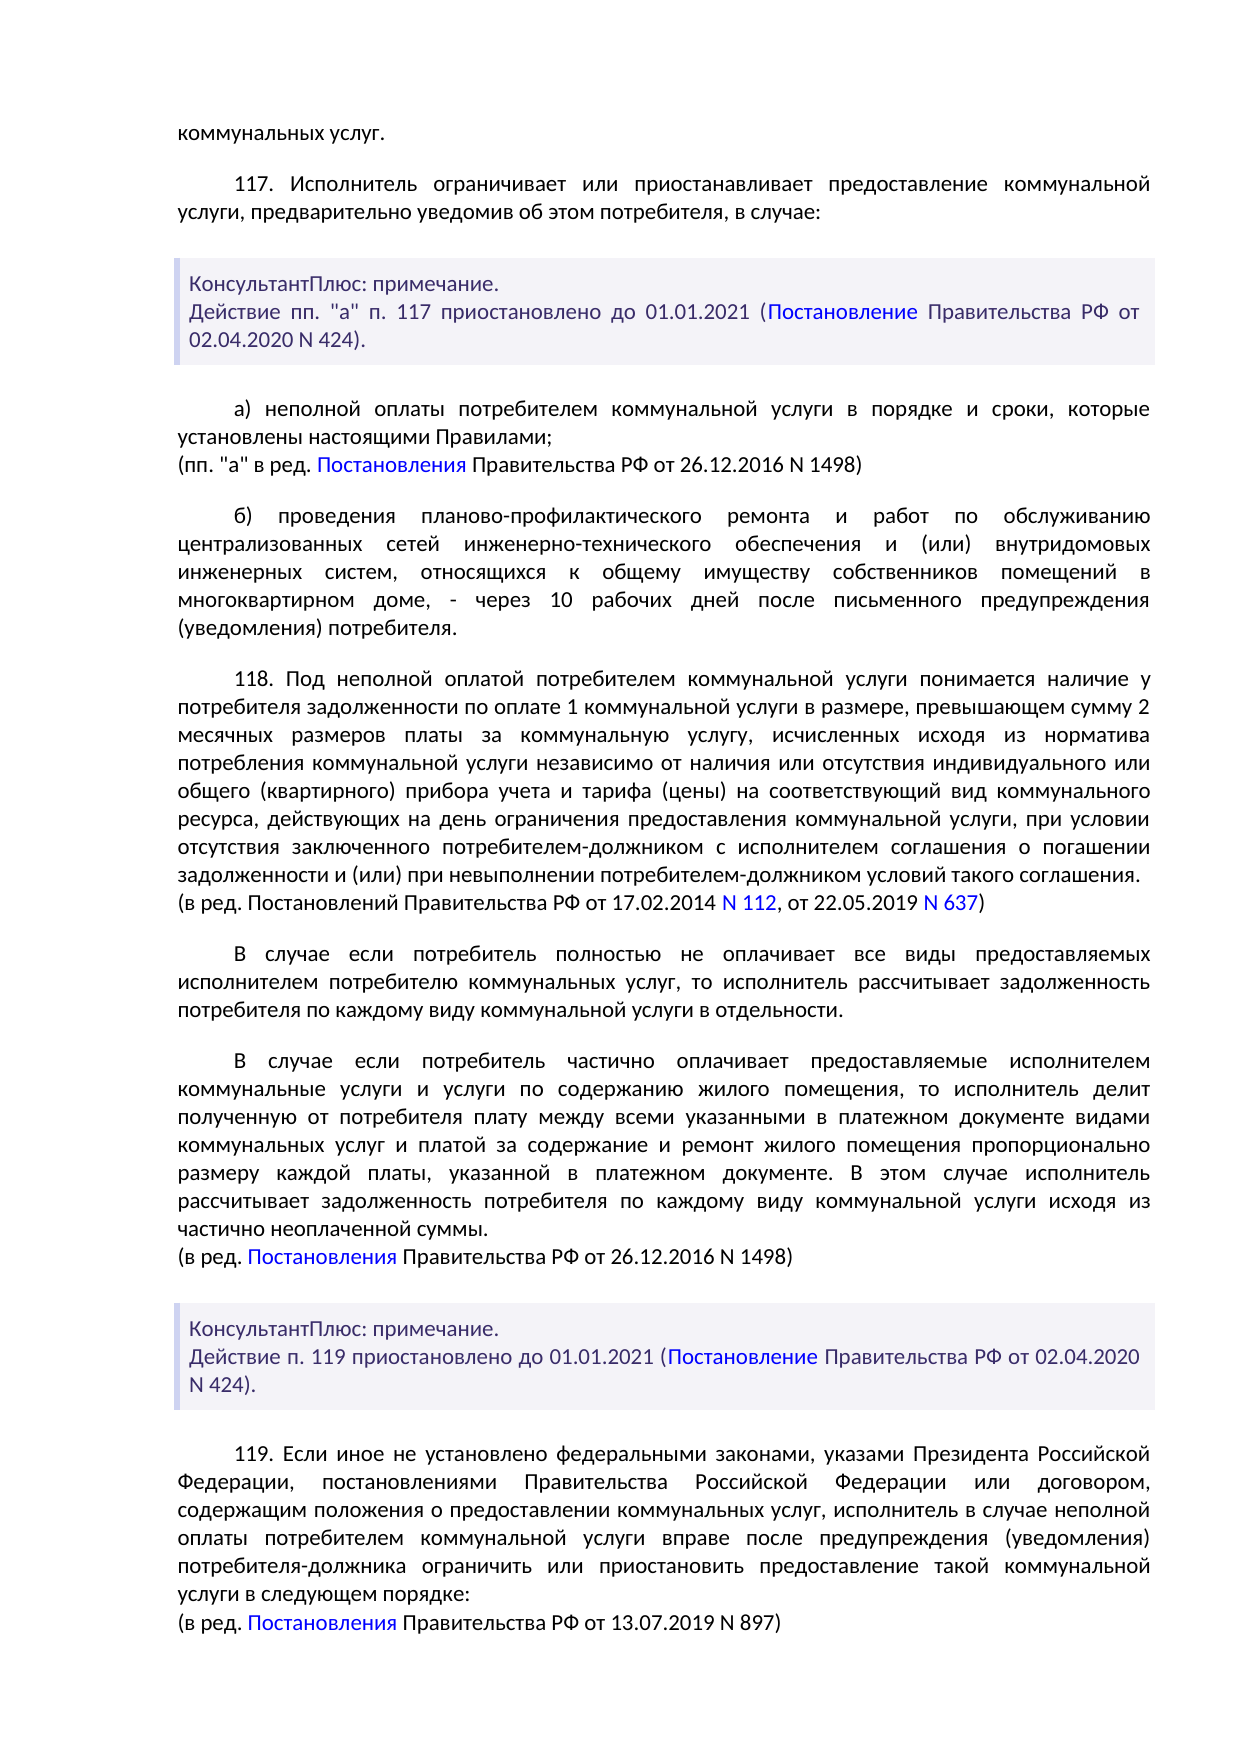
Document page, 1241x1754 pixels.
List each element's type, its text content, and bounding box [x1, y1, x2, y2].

text 119. Если иное не установлено федеральными законами, указами Президента Российской Федерации, постановлениями Правительства Российской Федерации или договором, содержащим положения о предоставлении коммунальных услуг, исполнитель в случае неполной оплаты потребителем коммунальной услуги вправе после предупреждения (уведомления) потребителя-должника ограничить или приостановить предоставление такой коммунальной услуги в следующем порядке: [177, 1439, 1152, 1608]
text (в ред. Постановления Правительства РФ от 13.07.2019 N 897) [177, 1608, 1152, 1636]
text б) проведения планово-профилактического ремонта и работ по обслуживанию централизованных сетей инженерно-технического обеспечения и (или) внутридомовых инженерных систем, относящихся к общему имуществу собственников помещений в многоквартирном доме, - через 10 рабочих дней после письменного предупреждения (уведомления) потребителя. [177, 501, 1152, 641]
text В случае если потребитель полностью не оплачивает все виды предоставляемых исполнителем потребителю коммунальных услуг, то исполнитель рассчитывает задолженность потребителя по каждому виду коммунальной услуги в отдельности. [177, 939, 1152, 1023]
text (пп. "а" в ред. Постановления Правительства РФ от 26.12.2016 N 1498) [177, 450, 1152, 478]
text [177, 118, 1152, 146]
text 118. Под неполной оплатой потребителем коммунальной услуги понимается наличие у потребителя задолженности по оплате 1 коммунальной услуги в размере, превышающем сумму 2 месячных размеров платы за коммунальную услугу, исчисленных исходя из норматива потребления коммунальной услуги независимо от наличия или отсутствия индивидуального или общего (квартирного) прибора учета и тарифа (цены) на соответствующий вид коммунального ресурса, действующих на день ограничения предоставления коммунальной услуги, при условии отсутствия заключенного потребителем-должником с исполнителем соглашения о погашении задолженности и (или) при невыполнении потребителем-должником условий такого соглашения. [177, 664, 1152, 888]
text В случае если потребитель частично оплачивает предоставляемые исполнителем коммунальные услуги и услуги по содержанию жилого помещения, то исполнитель делит полученную от потребителя плату между всеми указанными в платежном документе видами коммунальных услуг и платой за содержание и ремонт жилого помещения пропорционально размеру каждой платы, указанной в платежном документе. В этом случае исполнитель рассчитывает задолженность потребителя по каждому виду коммунальной услуги исходя из частично неоплаченной суммы. [177, 1046, 1152, 1242]
table_header КонсультантПлюс: примечание. Действие пп. "а" п. 117 приостановлено до 01.01.2021 (Постановление Правительства РФ от 02.04.2020 N 424). [180, 258, 1149, 365]
text а) неполной оплаты потребителем коммунальной услуги в порядке и сроки, которые установлены настоящими Правилами; [177, 394, 1152, 450]
text 117. Исполнитель ограничивает или приостанавливает предоставление коммунальной услуги, предварительно уведомив об этом потребителя, в случае: [177, 169, 1152, 225]
table_header КонсультантПлюс: примечание. Действие п. 119 приостановлено до 01.01.2021 (Постановление Правительства РФ от 02.04.2020 N 424). [180, 1303, 1149, 1410]
text (в ред. Постановления Правительства РФ от 26.12.2016 N 1498) [177, 1242, 1152, 1270]
text (в ред. Постановлений Правительства РФ от 17.02.2014 N 112, от 22.05.2019 N 637) [177, 888, 1152, 916]
